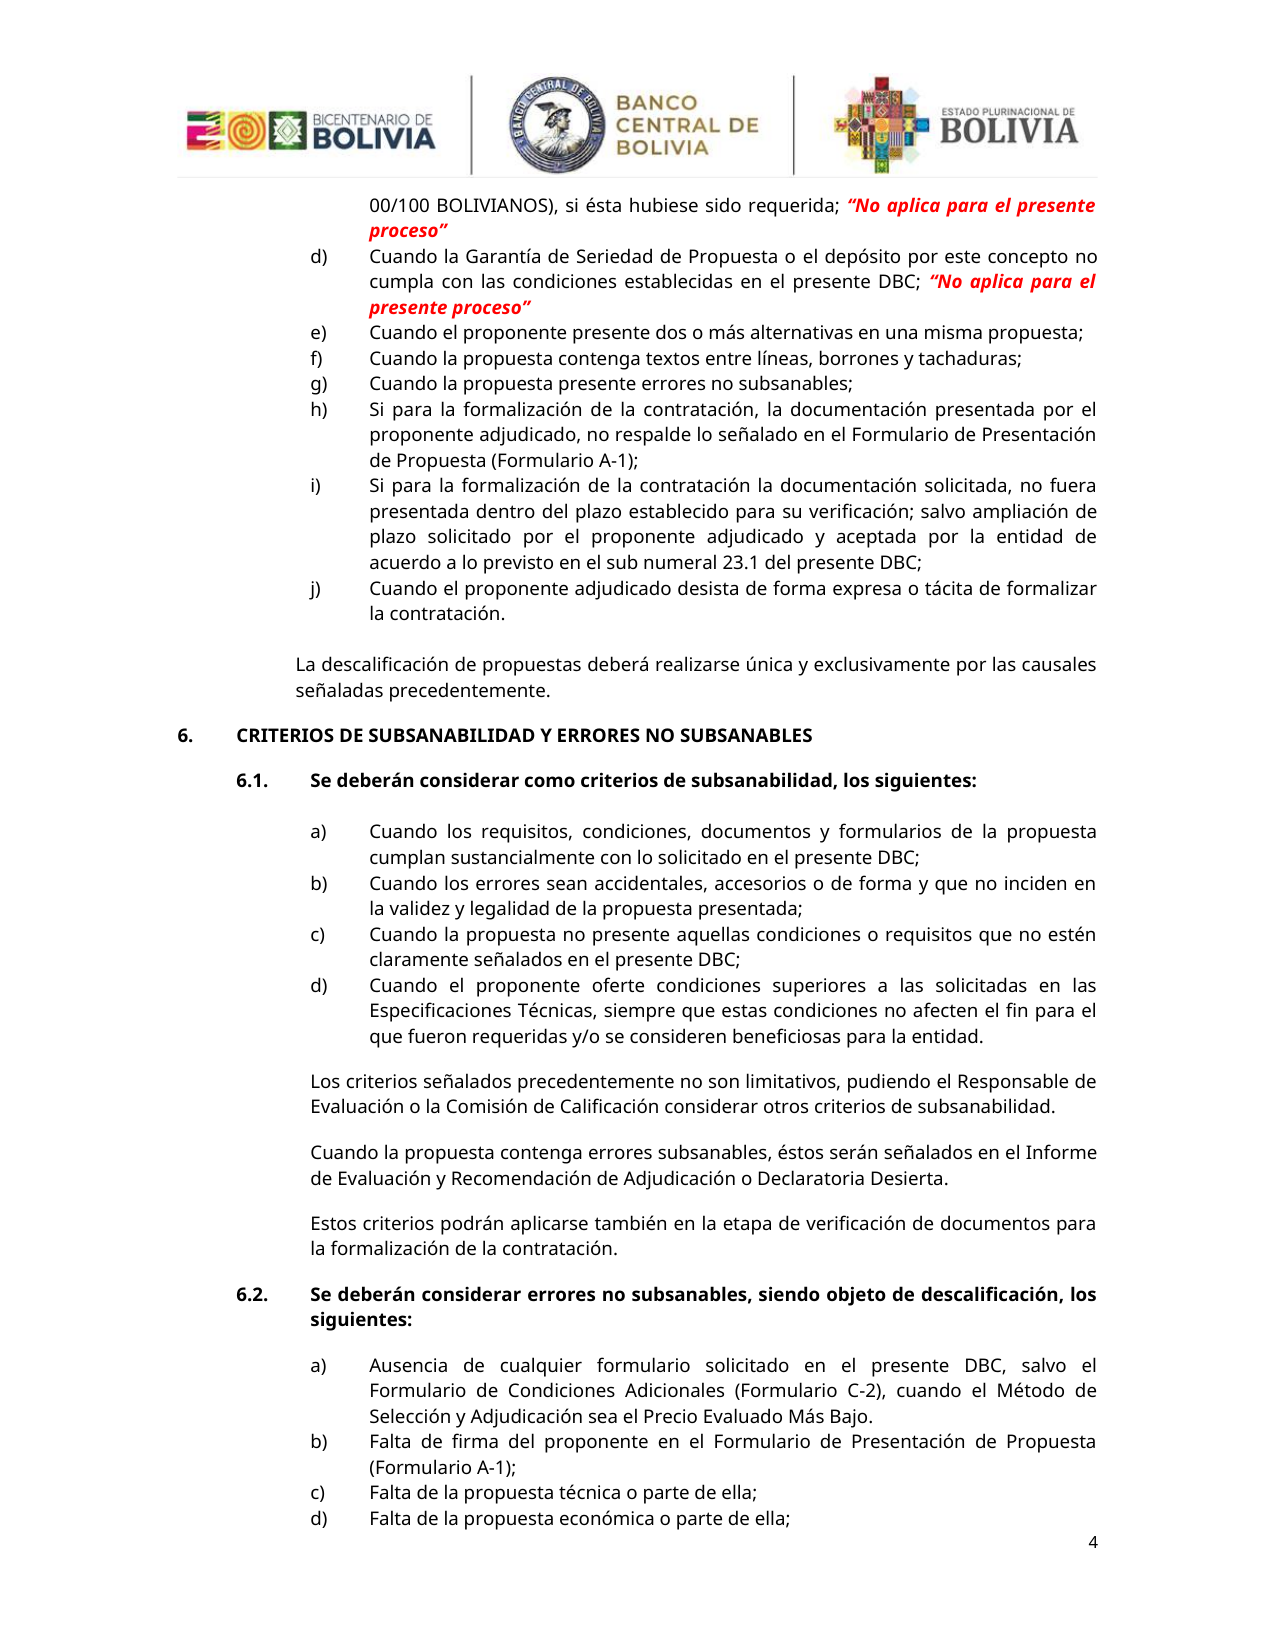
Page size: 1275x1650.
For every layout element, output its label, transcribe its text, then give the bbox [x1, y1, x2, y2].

list Cuando el proponente adjudicado desista de forma expresa o tácita de formalizar la contratación. [310, 575, 1098, 626]
list Cuando los errores sean accidentales, accesorios o de forma y que no inciden en la validez y legalidad de la propuesta presentada; [310, 870, 1098, 921]
list Falta de la propuesta económica o parte de ella; [310, 1505, 1098, 1531]
list Cuando la propuesta contenga textos entre líneas, borrones y tachaduras; [310, 345, 1098, 371]
list Cuando el proponente presente dos o más alternativas en una misma propuesta; [310, 319, 1098, 345]
list Falta de la propuesta técnica o parte de ella; [310, 1480, 1098, 1505]
list La descalificación de propuestas deberá realizarse única y exclusivamente por las causales señaladas precedentemente. [295, 651, 1098, 702]
list Cuando la propuesta no presente aquellas condiciones o requisitos que no estén claramente señalados en el presente DBC; [310, 921, 1098, 972]
subtitle Se deberán considerar como criterios de subsanabilidad, los siguientes: [236, 768, 1098, 793]
list Cuando la Garantía de Seriedad de Propuesta o el depósito por este concepto no cumpla con las condiciones establecidas en el presente DBC; “No aplica para el presente proceso” [310, 243, 1098, 319]
list Ausencia de cualquier formulario solicitado en el presente DBC, salvo el Formulario de Condiciones Adicionales (Formulario C-2), cuando el Método de Selección y Adjudicación sea el Precio Evaluado Más Bajo. [310, 1352, 1098, 1429]
subtitle CRITERIOS DE SUBSANABILIDAD Y ERRORES NO SUBSANABLES [177, 722, 1098, 748]
text Estos criterios podrán aplicarse también en la etapa de verificación de documentos para la formalización de la contratación. [310, 1210, 1098, 1261]
list Falta de firma del proponente en el Formulario de Presentación de Propuesta (Formulario A-1); [310, 1429, 1098, 1480]
list Cuando los requisitos, condiciones, documentos y formularios de la propuesta cumplan sustancialmente con lo solicitado en el presente DBC; [310, 819, 1098, 870]
text Cuando la propuesta contenga errores subsanables, éstos serán señalados en el Informe de Evaluación y Recomendación de Adjudicación o Declaratoria Desierta. [310, 1139, 1098, 1190]
subtitle Se deberán considerar errores no subsanables, siendo objeto de descalificación, los siguientes: [236, 1281, 1098, 1332]
list Si para la formalización de la contratación, la documentación presentada por el proponente adjudicado, no respalde lo señalado en el Formulario de Presentación de Propuesta (Formulario A-1); [310, 396, 1098, 473]
picture [177, 73, 1098, 178]
text Los criterios señalados precedentemente no son limitativos, pudiendo el Responsable de Evaluación o la Comisión de Calificación considerar otros criterios de subsanabilidad. [310, 1068, 1098, 1119]
list Cuando la propuesta presente errores no subsanables; [310, 371, 1098, 396]
list Cuando el proponente oferte condiciones superiores a las solicitadas en las Especificaciones Técnicas, siempre que estas condiciones no afecten el fin para el que fueron requeridas y/o se consideren beneficiosas para la entidad. [310, 972, 1098, 1048]
list Si para la formalización de la contratación la documentación solicitada, no fuera presentada dentro del plazo establecido para su verificación; salvo ampliación de plazo solicitado por el proponente adjudicado y aceptada por la entidad de acuerdo a lo previsto en el sub numeral 23.1 del presente DBC; [310, 473, 1098, 575]
